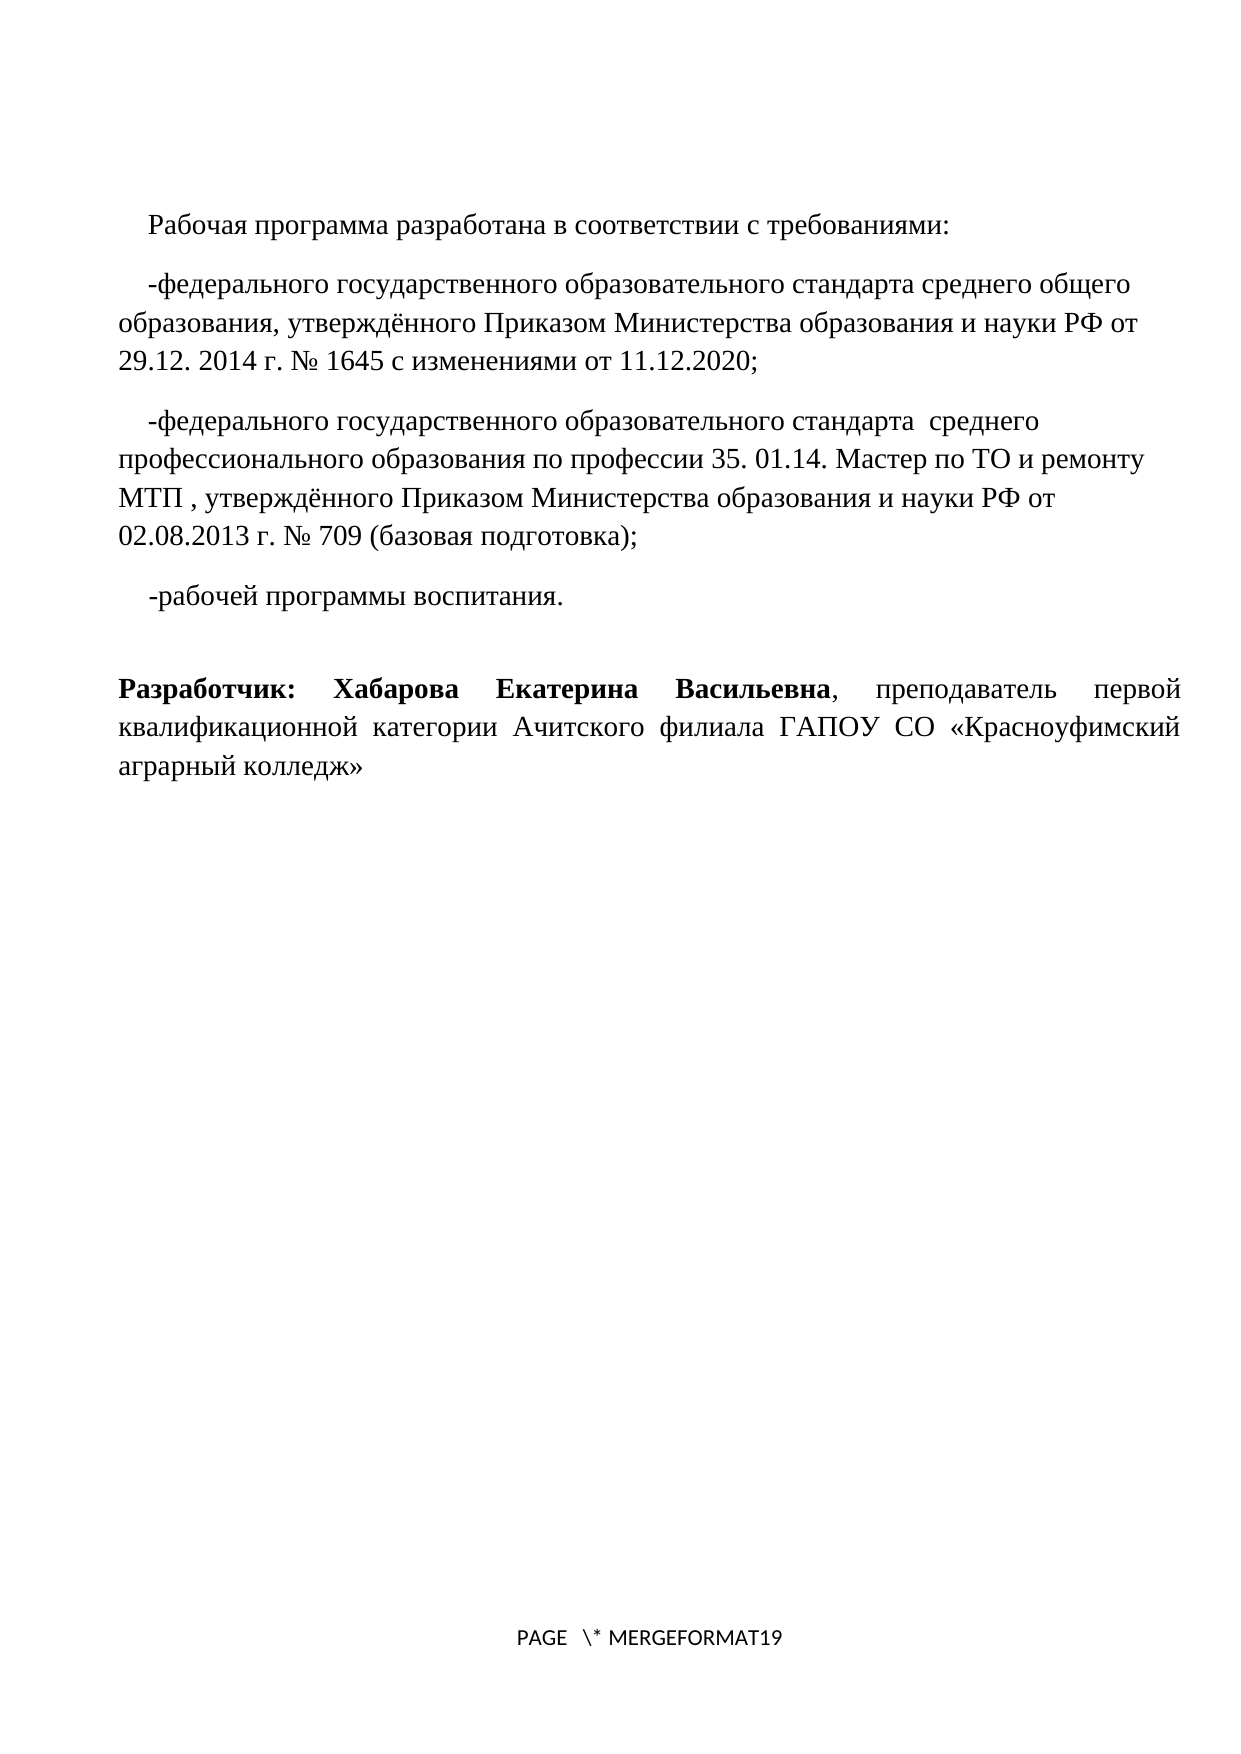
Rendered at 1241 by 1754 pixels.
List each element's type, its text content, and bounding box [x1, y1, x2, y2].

text Рабочая программа разработана в соответствии с требованиями: [118, 207, 1181, 241]
text Разработчик: Хабарова Екатерина Васильевна, преподаватель первой квалификационной категории Ачитского филиала ГАПОУ СО «Красноуфимский аграрный колледж» [118, 671, 1181, 781]
text -рабочей программы воспитания. [118, 578, 1181, 611]
text -федерального государственного образовательного стандарта среднего профессионального образования по профессии 35. 01.14. Мастер по ТО и ремонту МТП , утверждённого Приказом Министерства образования и науки РФ от 02.08.2013 г. № 709 (базовая подготовка); [118, 403, 1181, 552]
text -федерального государственного образовательного стандарта среднего общего образования, утверждённого Приказом Министерства образования и науки РФ от 29.12. 2014 г. № 1645 с изменениями от 11.12.2020; [118, 266, 1181, 377]
